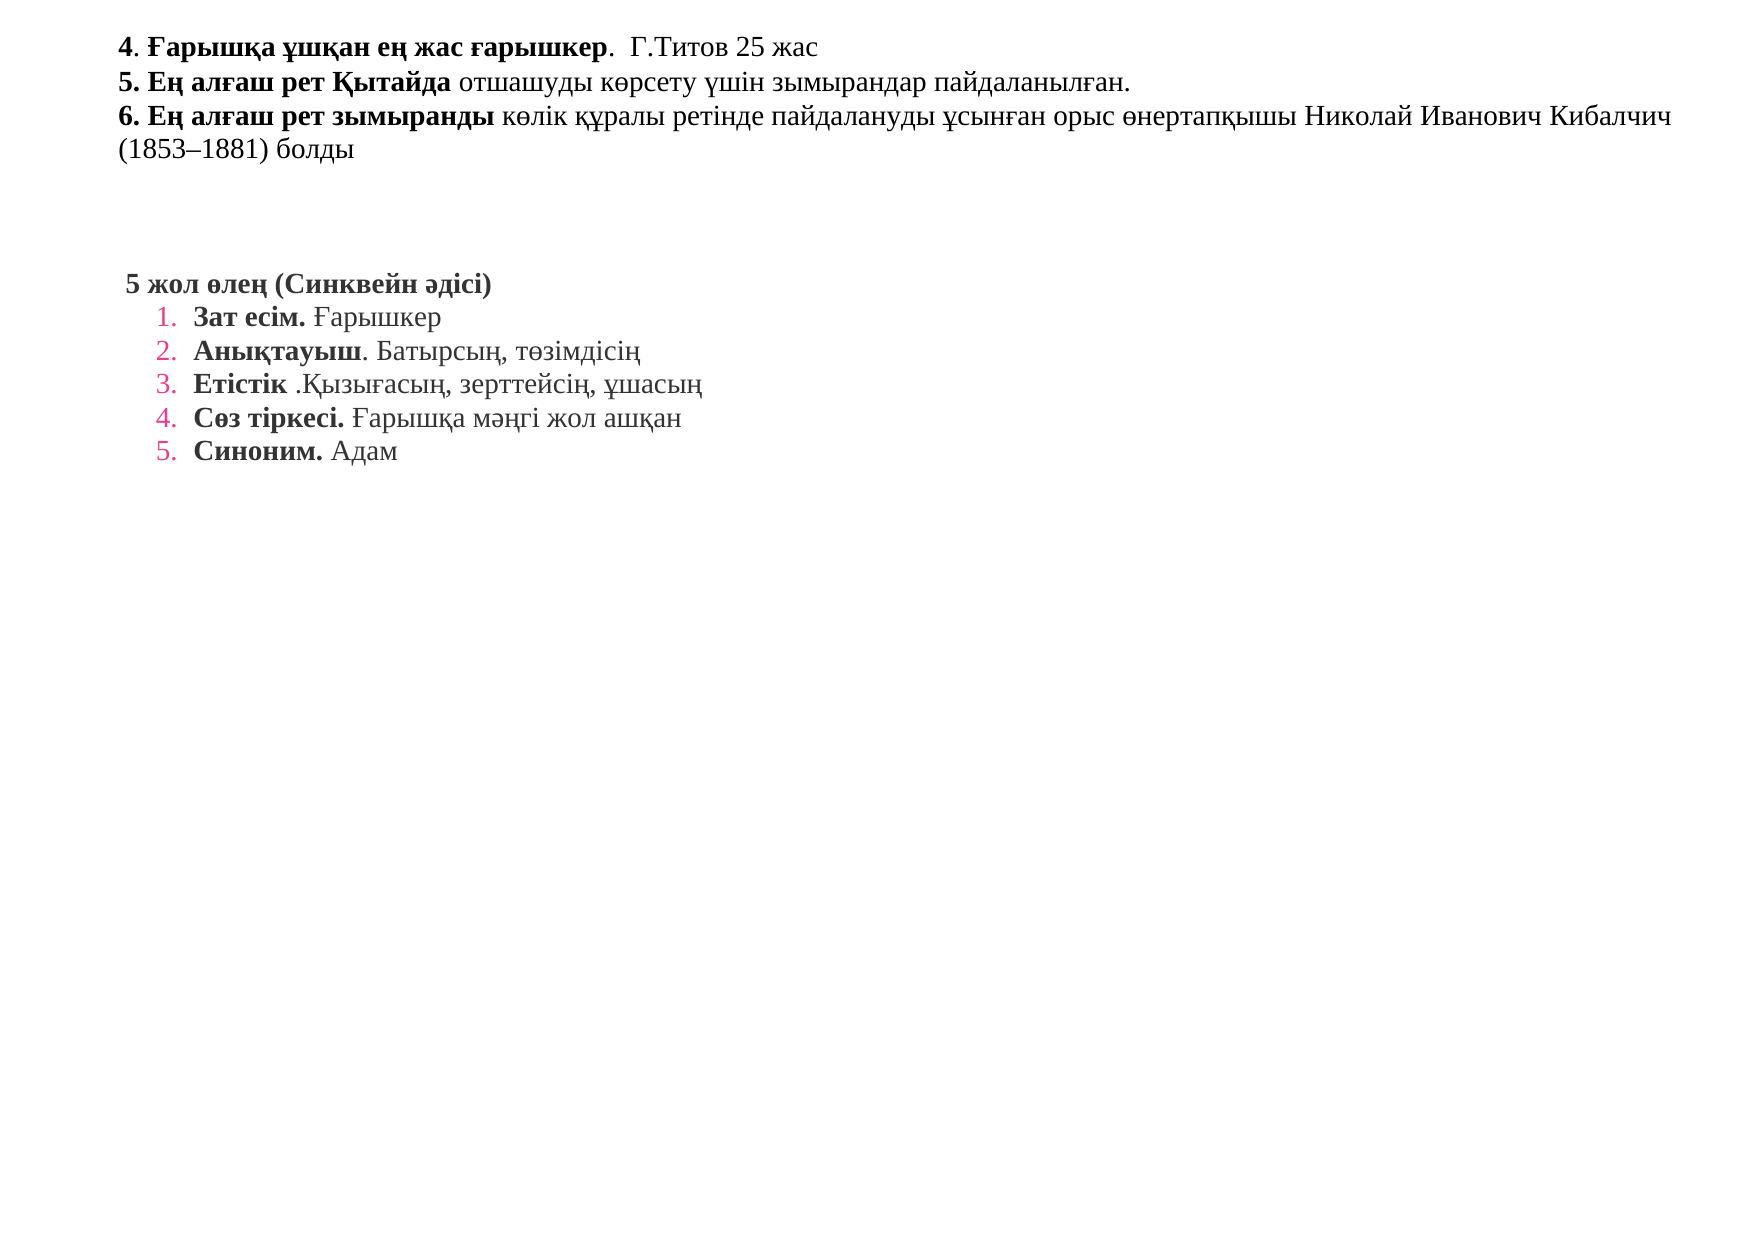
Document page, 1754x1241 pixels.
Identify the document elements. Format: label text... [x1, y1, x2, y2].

list Етістік .Қызығасың, зерттейсің, ұшасың [156, 366, 1695, 400]
text 5 жол өлең (Синквейн әдісі) [118, 266, 1695, 299]
list Синоним. Адам [156, 433, 1695, 467]
text 5. Ең алғаш рет Қытайда отшашуды көрсету үшін зымырандар пайдаланылған. [118, 63, 1695, 98]
text 4. Ғарышқа ұшқан ең жас ғарышкер. Г.Титов 25 жас [118, 29, 1695, 63]
list Анықтауыш. Батырсың, төзімдісің [156, 333, 1695, 366]
text 6. Ең алғаш рет зымыранды көлік құралы ретінде пайдалануды ұсынған орыс өнертапқышы Николай Иванович Кибалчич (1853–1881) болды [118, 98, 1695, 165]
list Зат есім. Ғарышкер [156, 299, 1695, 333]
list Сөз тіркесі. Ғарышқа мәңгі жол ашқан [156, 400, 1695, 433]
